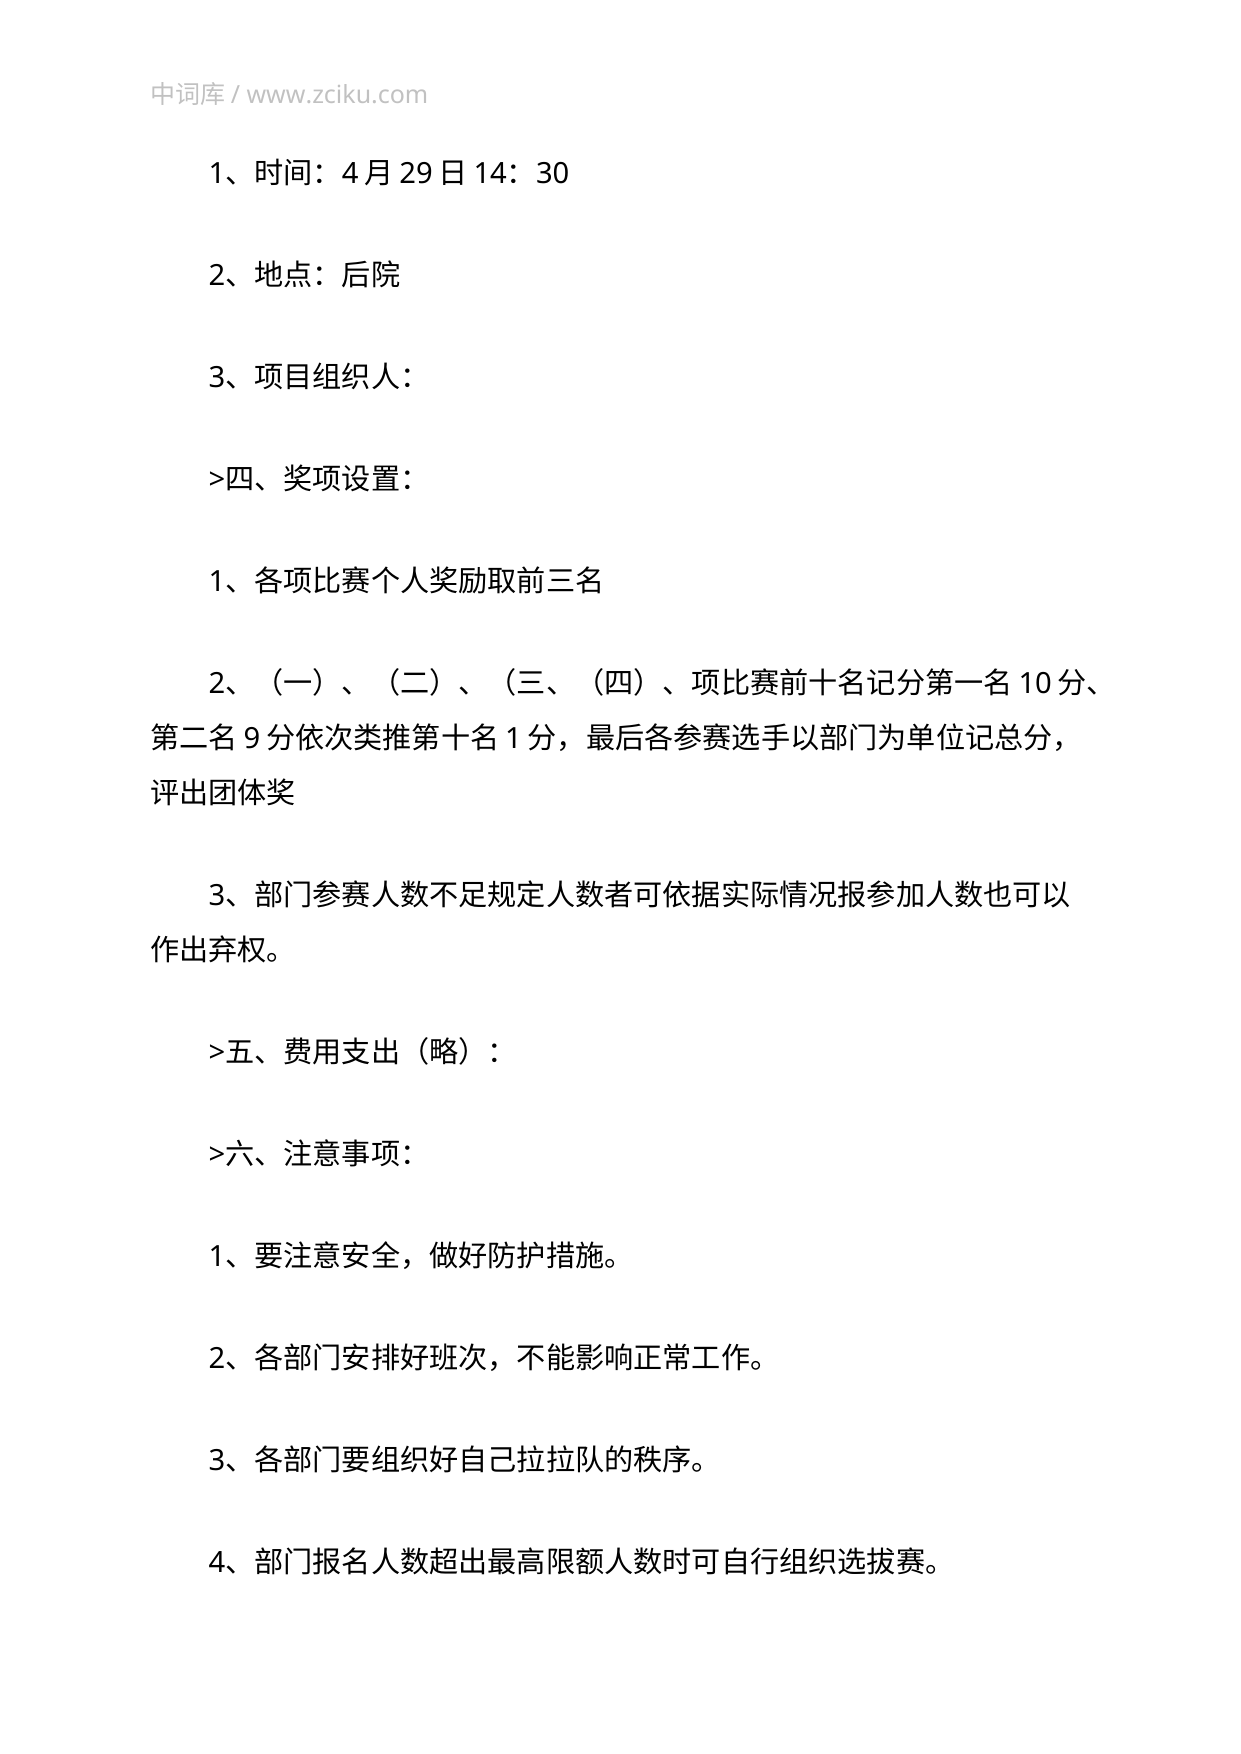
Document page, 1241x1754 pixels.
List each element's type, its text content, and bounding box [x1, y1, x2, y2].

text 4、部门报名人数超出最高限额人数时可自行组织选拔赛。 [150, 1538, 1090, 1581]
text >五、费用支出（略）： [150, 1028, 1090, 1071]
text 2、各部门安排好班次，不能影响正常工作。 [150, 1334, 1090, 1377]
text 3、项目组织人： [150, 354, 1090, 396]
text 1、时间：4月29日14：30 [150, 150, 1090, 192]
text 3、部门参赛人数不足规定人数者可依据实际情况报参加人数也可以作出弃权。 [150, 872, 1090, 969]
text 2、地点：后院 [150, 252, 1090, 294]
text >四、奖项设置： [150, 456, 1090, 498]
text 1、各项比赛个人奖励取前三名 [150, 558, 1090, 600]
text >六、注意事项： [150, 1130, 1090, 1173]
text 2、（一）、（二）、（三、（四）、项比赛前十名记分第一名10分、第二名9分依次类推第十名1分，最后各参赛选手以部门为单位记总分，评出团体奖 [150, 660, 1090, 812]
text 3、各部门要组织好自己拉拉队的秩序。 [150, 1436, 1090, 1479]
text 1、要注意安全，做好防护措施。 [150, 1232, 1090, 1275]
